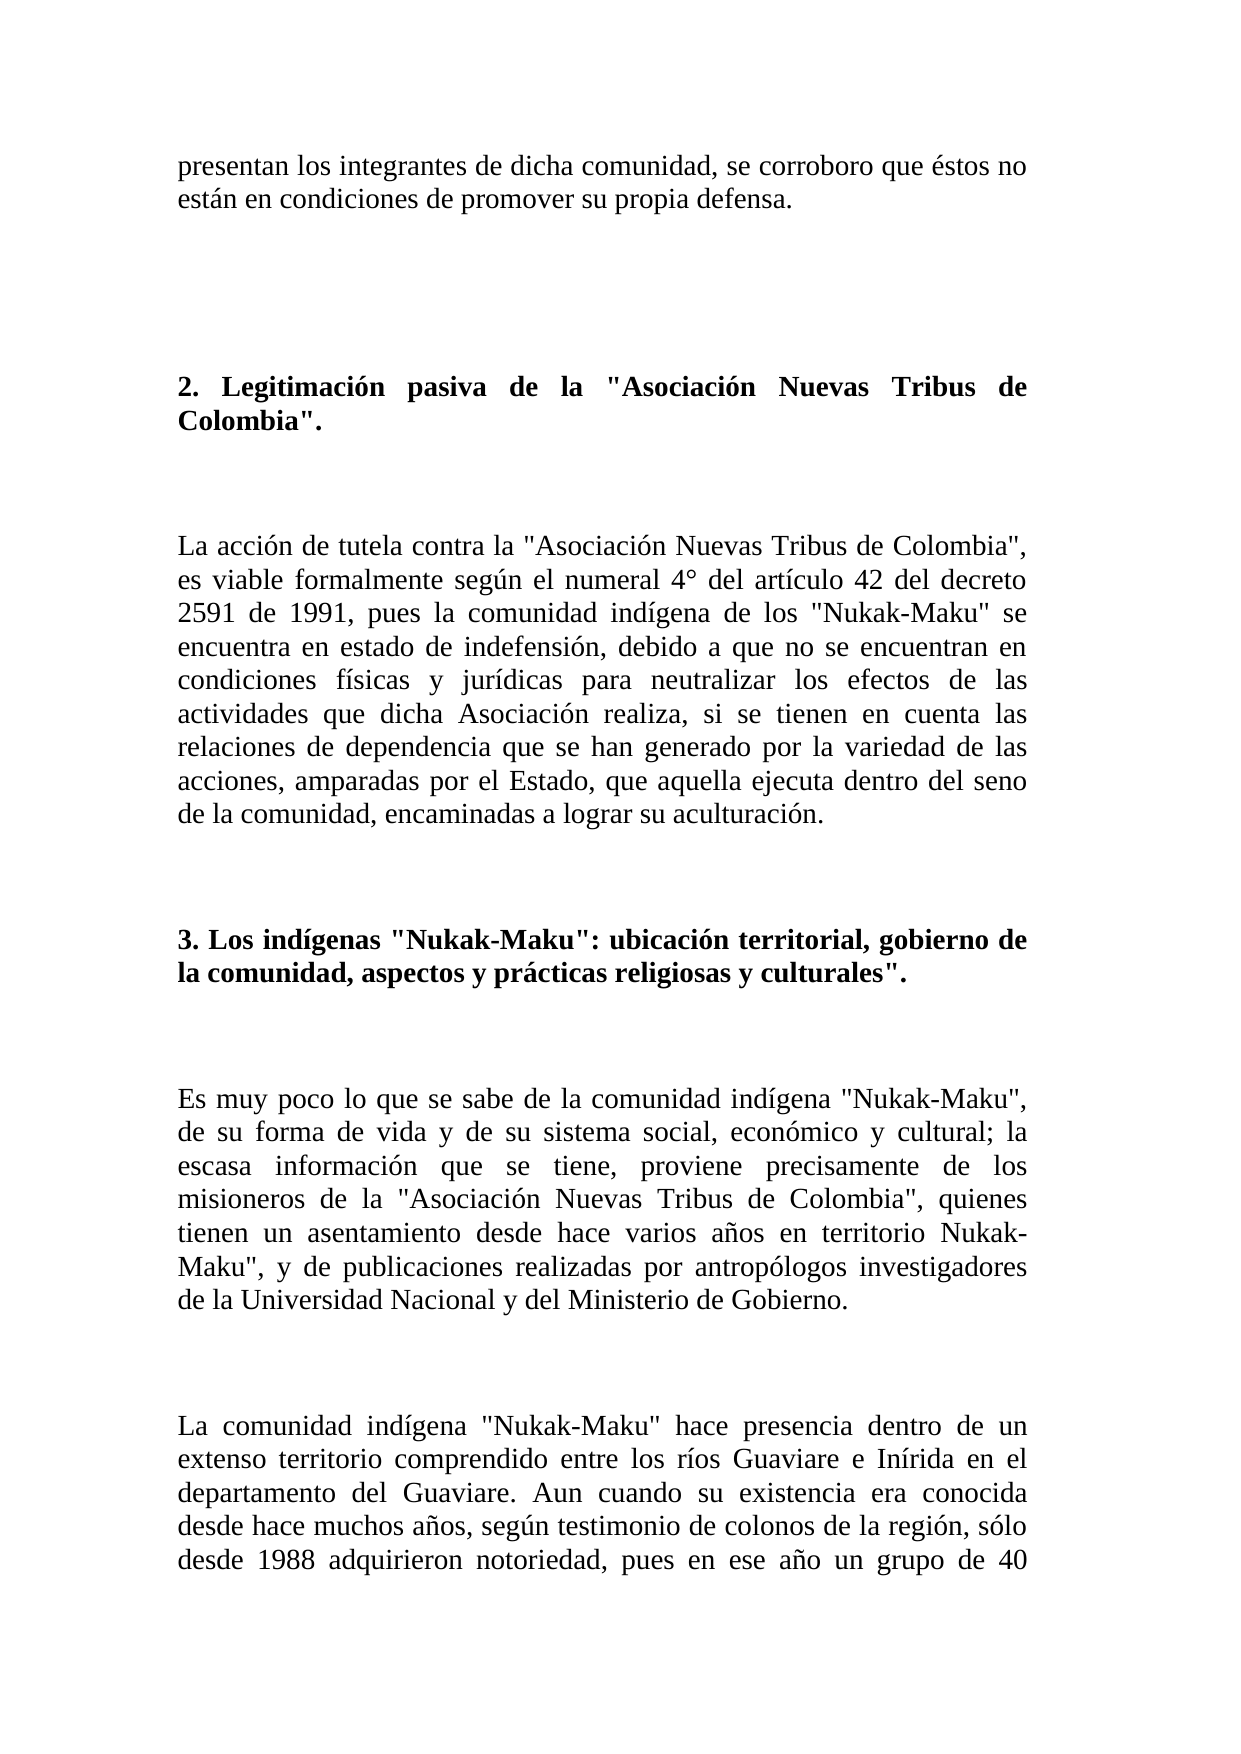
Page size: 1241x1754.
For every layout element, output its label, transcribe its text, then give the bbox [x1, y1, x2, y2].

text La acción de tutela contra la "Asociación Nuevas Tribus de Colombia", es viable formalmente según el numeral 4° del artículo 42 del decreto 2591 de 1991, pues la comunidad indígena de los "Nukak-Maku" se encuentra en estado de indefensión, debido a que no se encuentran en condiciones físicas y jurídicas para neutralizar los efectos de las actividades que dicha Asociación realiza, si se tienen en cuenta las relaciones de dependencia que se han generado por la variedad de las acciones, amparadas por el Estado, que aquella ejecuta dentro del seno de la comunidad, encaminadas a lograr su aculturación. [177, 528, 1028, 830]
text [177, 148, 1028, 215]
text Es muy poco lo que se sabe de la comunidad indígena "Nukak-Maku", de su forma de vida y de su sistema social, económico y cultural; la escasa información que se tiene, proviene precisamente de los misioneros de la "Asociación Nuevas Tribus de Colombia", quienes tienen un asentamiento desde hace varios años en territorio Nukak-Maku", y de publicaciones realizadas por antropólogos investigadores de la Universidad Nacional y del Ministerio de Gobierno. [177, 1081, 1028, 1316]
text 2. Legitimación pasiva de la "Asociación Nuevas Tribus de Colombia". [177, 369, 1028, 436]
text 3. Los indígenas "Nukak-Maku": ubicación territorial, gobierno de la comunidad, aspectos y prácticas religiosas y culturales". [177, 922, 1028, 989]
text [177, 1408, 1028, 1575]
